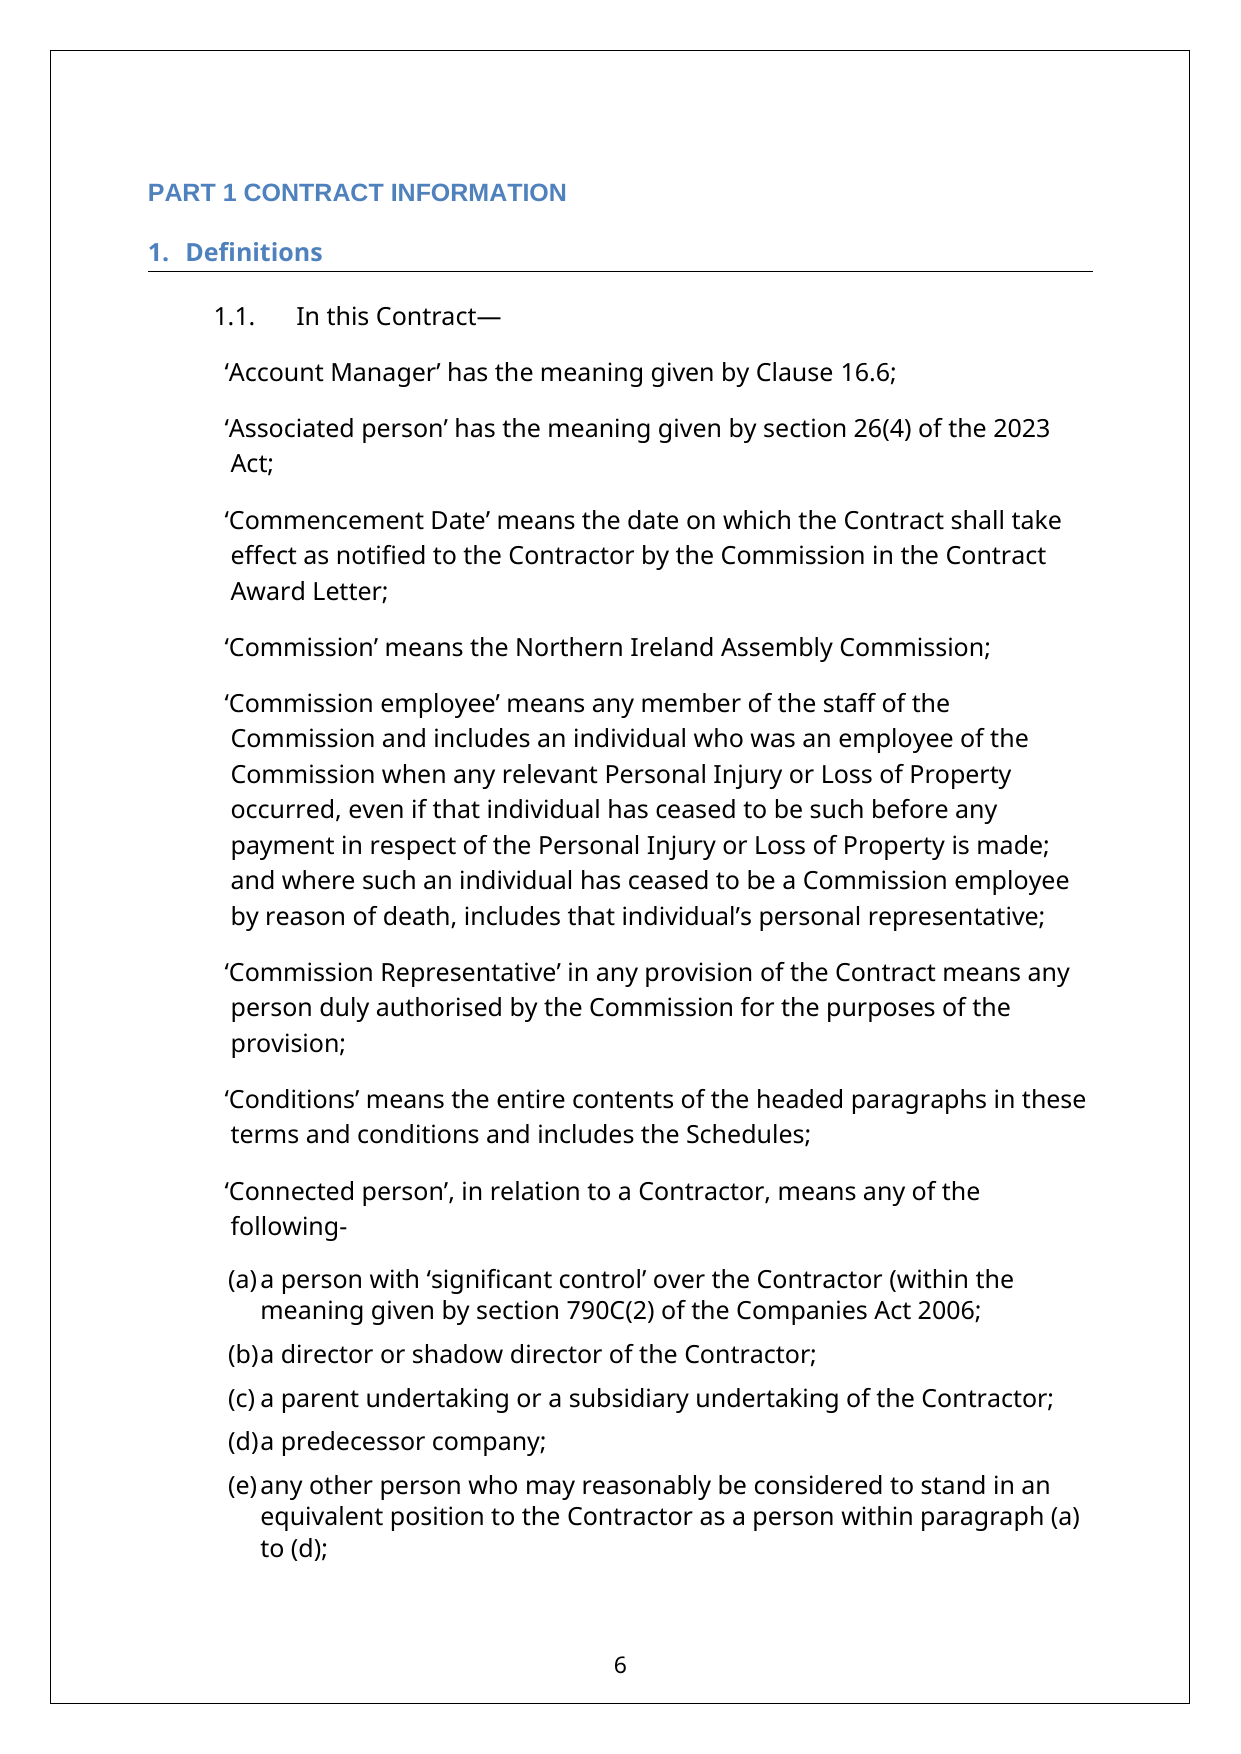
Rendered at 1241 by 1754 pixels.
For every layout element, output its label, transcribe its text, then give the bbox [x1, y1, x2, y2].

text ‘Associated person’ has the meaning given by section 26(4) of the 2023 Act; [224, 409, 1093, 480]
list a predecessor company; [228, 1426, 1093, 1457]
list In this Contract— [213, 297, 1093, 332]
text ‘Commencement Date’ means the date on which the Contract shall take effect as notified to the Contractor by the Commission in the Contract Award Letter; [224, 501, 1093, 607]
text ‘Connected person’, in relation to a Contractor, means any of the following- [224, 1172, 1093, 1242]
text ‘Commission employee’ means any member of the staff of the Commission and includes an individual who was an employee of the Commission when any relevant Personal Injury or Loss of Property occurred, even if that individual has ceased to be such before any payment in respect of the Personal Injury or Loss of Property is made; and where such an individual has ceased to be a Commission employee by reason of death, includes that individual’s personal representative; [224, 684, 1093, 932]
subtitle PART 1 CONTRACT INFORMATION [148, 173, 1093, 208]
list any other person who may reasonably be considered to stand in an equivalent position to the Contractor as a person within paragraph (a) to (d); [228, 1469, 1093, 1563]
list a person with ‘significant control’ over the Contractor (within the meaning given by section 790C(2) of the Companies Act 2006; [228, 1263, 1093, 1326]
text ‘Commission Representative’ in any provision of the Contract means any person duly authorised by the Commission for the purposes of the provision; [224, 953, 1093, 1059]
list a parent undertaking or a subsidiary undertaking of the Contractor; [228, 1382, 1093, 1413]
text ‘Account Manager’ has the meaning given by Clause 16.6; [224, 353, 1093, 388]
text ‘Commission’ means the Northern Ireland Assembly Commission; [224, 628, 1093, 663]
subtitle Definitions [148, 233, 1093, 271]
text ‘Conditions’ means the entire contents of the headed paragraphs in these terms and conditions and includes the Schedules; [224, 1080, 1093, 1151]
list a director or shadow director of the Contractor; [228, 1338, 1093, 1369]
